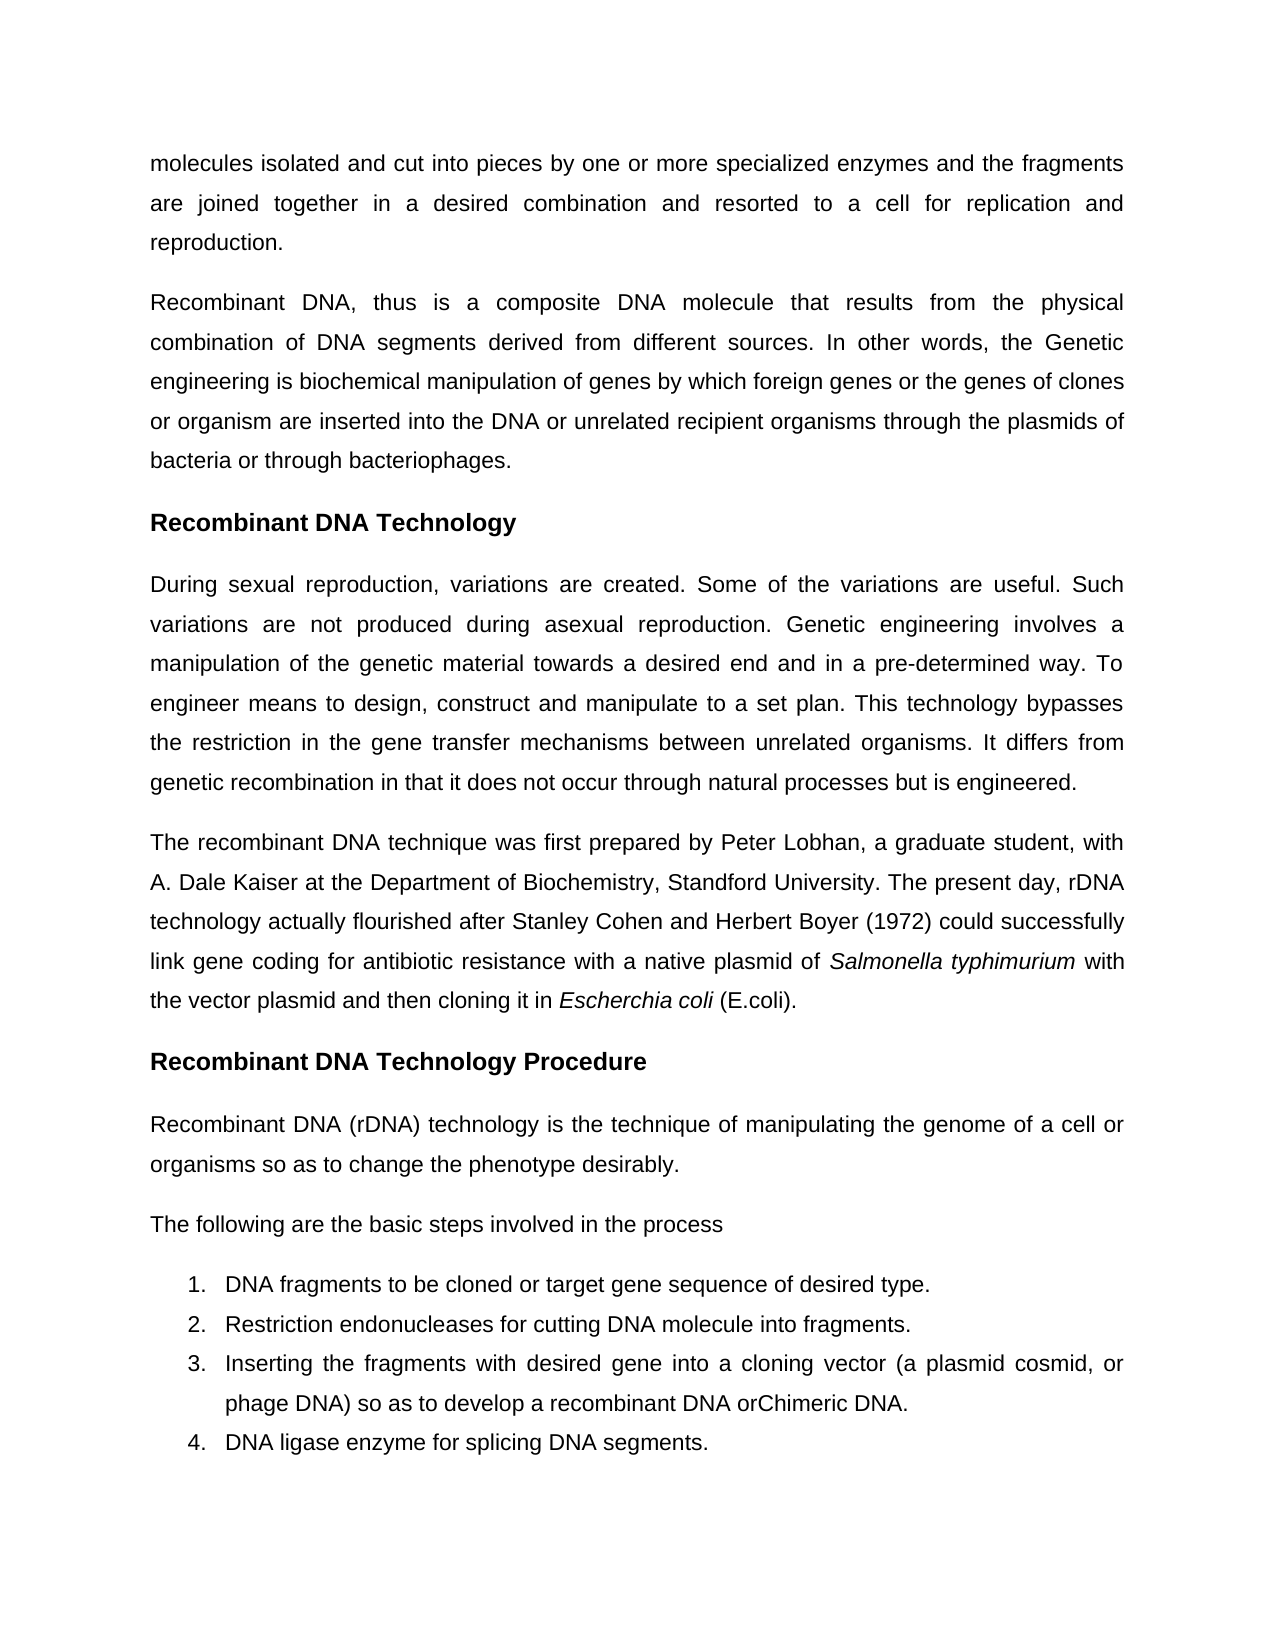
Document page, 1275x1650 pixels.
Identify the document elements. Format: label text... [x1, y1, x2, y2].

list Restriction endonucleases for cutting DNA molecule into fragments. [187, 1311, 1125, 1337]
text The following are the basic steps involved in the process [150, 1211, 1125, 1237]
text Recombinant DNA Technology Procedure [150, 1047, 1125, 1076]
text Recombinant DNA Technology [150, 507, 1125, 536]
list Inserting the fragments with desired gene into a cloning vector (a plasmid cosmid, or phage DNA) so as to develop a recombinant DNA orChimeric DNA. [187, 1350, 1125, 1416]
text The recombinant DNA technique was first prepared by Peter Lobhan, a graduate student, with A. Dale Kaiser at the Department of Biochemistry, Standford University. The present day, rDNA technology actually flourished after Stanley Cohen and Herbert Boyer (1972) could successfully link gene coding for antibiotic resistance with a native plasmid of Salmonella typhimurium with the vector plasmid and then cloning it in Escherchia coli (E.coli). [150, 829, 1125, 1013]
text Recombinant DNA, thus is a composite DNA molecule that results from the physical combination of DNA segments derived from different sources. In other words, the Genetic engineering is biochemical manipulation of genes by which foreign genes or the genes of clones or organism are inserted into the DNA or unrelated recipient organisms through the plasmids of bacteria or through bacteriophages. [150, 289, 1125, 473]
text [150, 150, 1125, 255]
list DNA fragments to be cloned or target gene sequence of desired type. [187, 1271, 1125, 1298]
text During sexual reproduction, variations are created. Some of the variations are useful. Such variations are not produced during asexual reproduction. Genetic engineering involves a manipulation of the genetic material towards a desired end and in a pre-determined way. To engineer means to design, construct and manipulate to a set plan. This technology bypasses the restriction in the gene transfer mechanisms between unrelated organisms. It differs from genetic recombination in that it does not occur through natural processes but is engineered. [150, 571, 1125, 795]
list DNA ligase enzyme for splicing DNA segments. [187, 1429, 1125, 1456]
text Recombinant DNA (rDNA) technology is the technique of manipulating the genome of a cell or organisms so as to change the phenotype desirably. [150, 1111, 1125, 1177]
